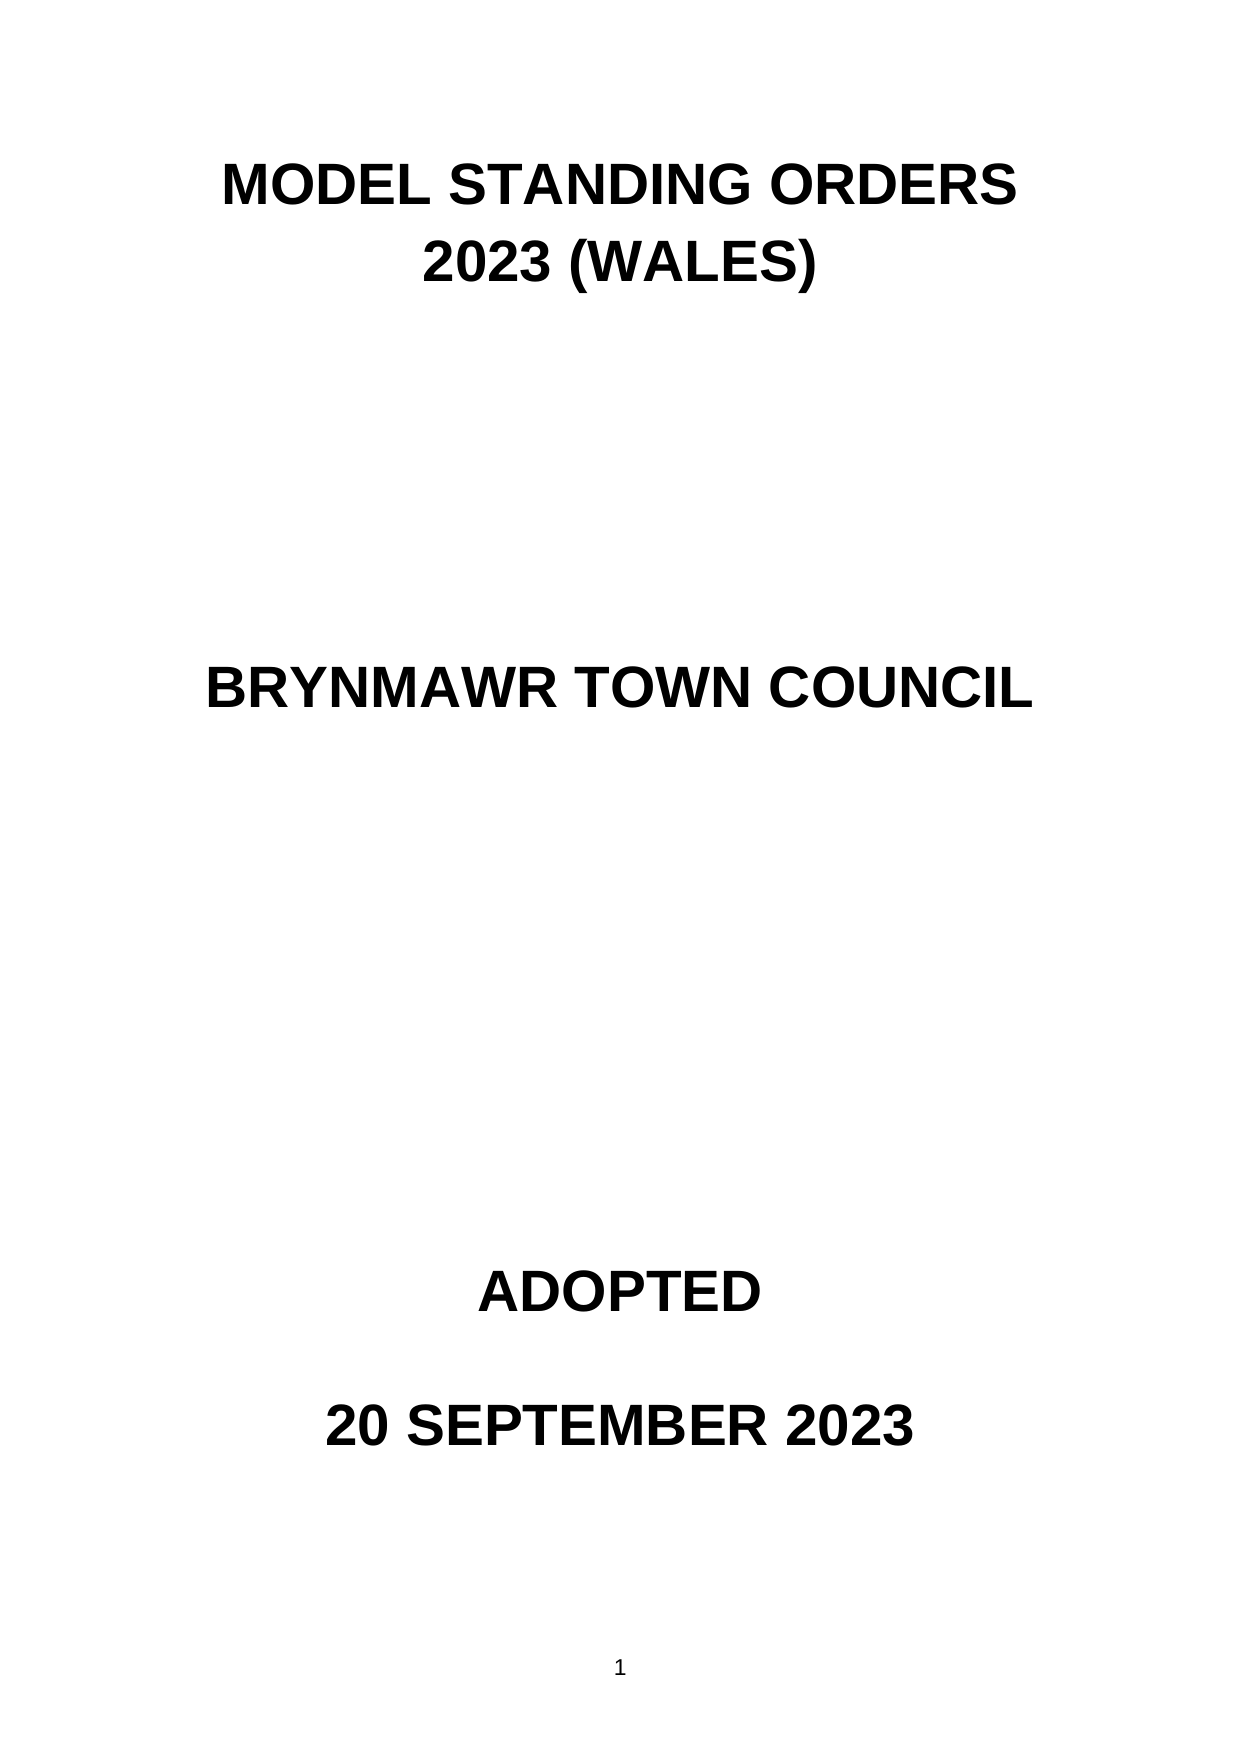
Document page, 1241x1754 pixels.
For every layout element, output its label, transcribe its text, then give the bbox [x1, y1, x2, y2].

text MODEL STANDING ORDERS 2023 (WALES) [187, 150, 1053, 294]
text 20 SEPTEMBER 2023 [187, 1391, 1053, 1458]
text ADOPTED [187, 1256, 1053, 1323]
text BRYNMAWR TOWN COUNCIL [187, 653, 1053, 720]
